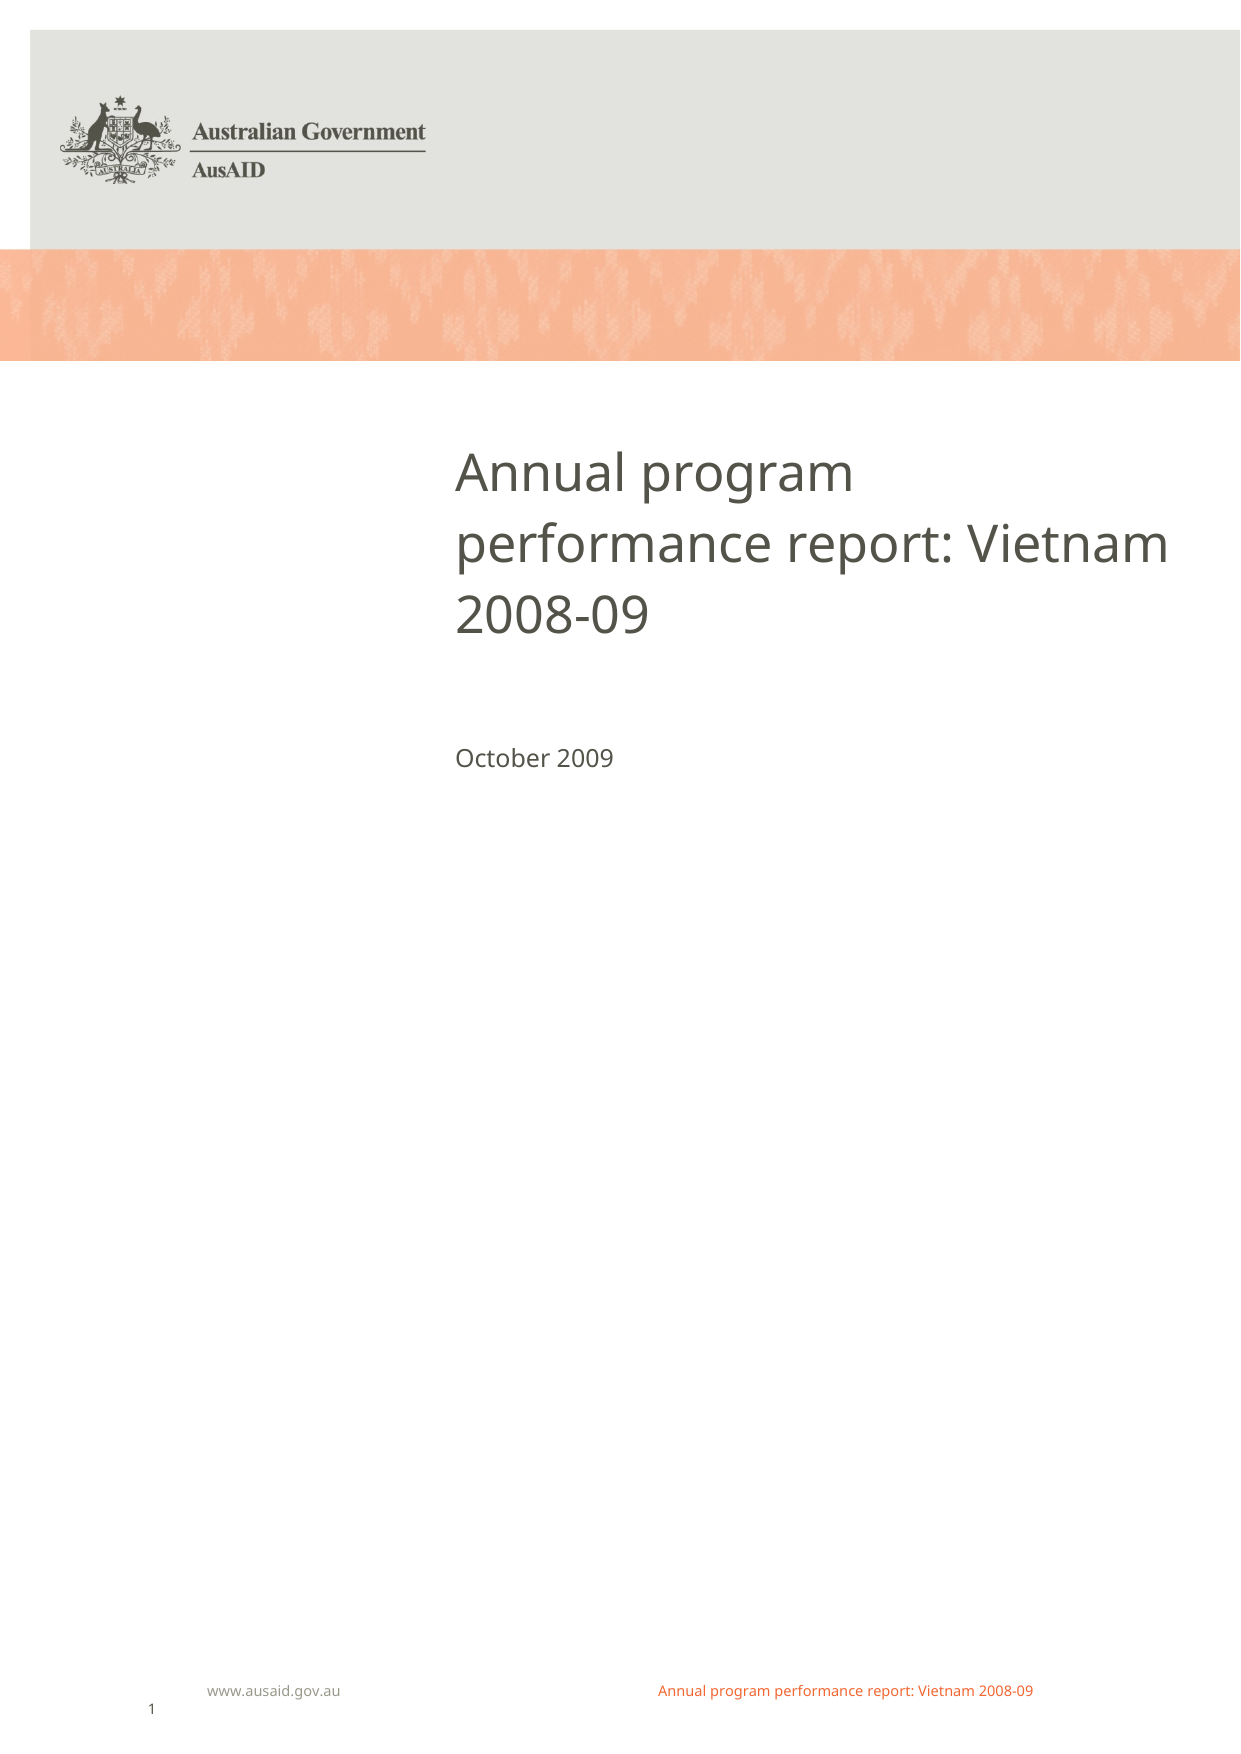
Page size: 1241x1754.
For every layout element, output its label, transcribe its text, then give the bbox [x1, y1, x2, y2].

title Annual program performance report: Vietnam 2008-09 [455, 436, 1181, 648]
picture [0, 29, 1241, 361]
text October 2009 [455, 735, 1181, 775]
